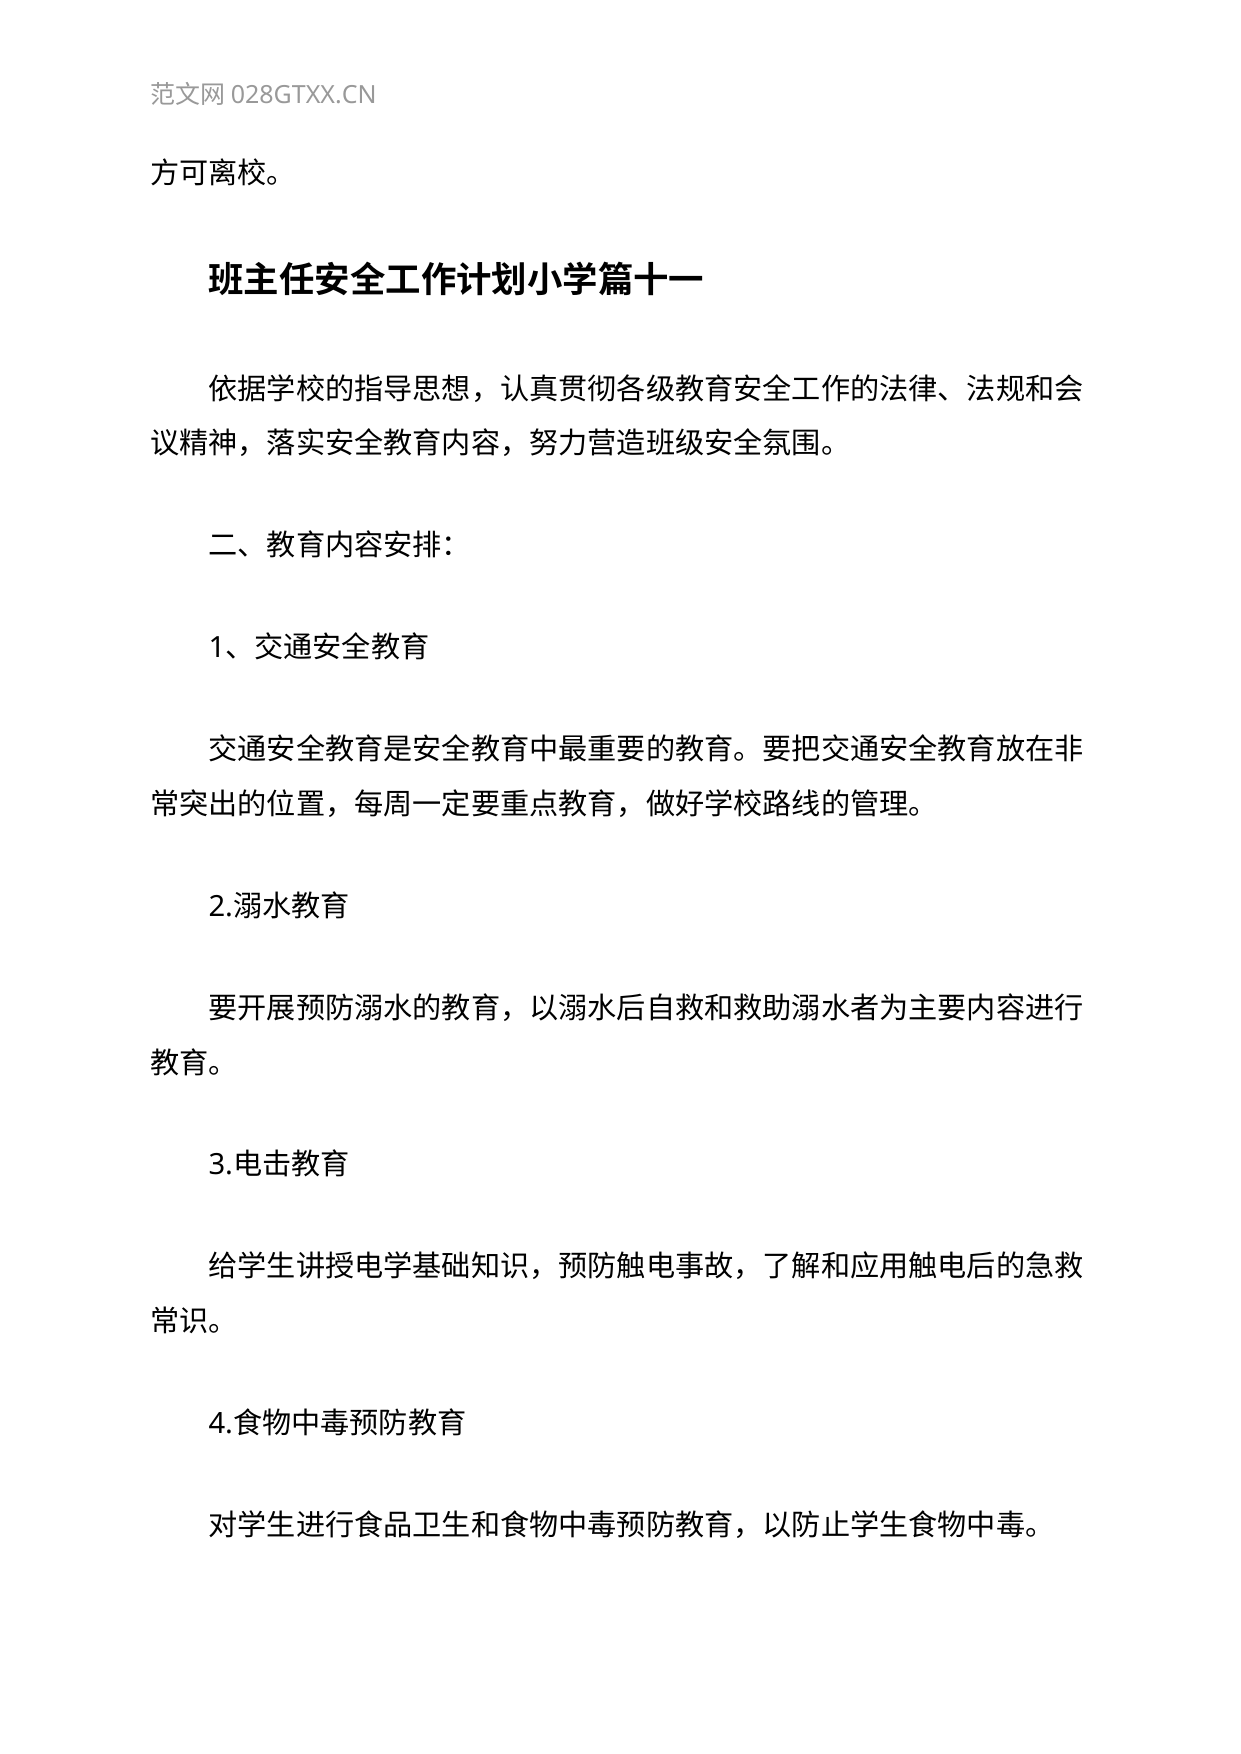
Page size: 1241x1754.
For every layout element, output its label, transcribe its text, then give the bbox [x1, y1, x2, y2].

text 依据学校的指导思想，认真贯彻各级教育安全工作的法律、法规和会议精神，落实安全教育内容，努力营造班级安全氛围。 [150, 365, 1090, 462]
text 班主任安全工作计划小学篇十一 [150, 252, 1090, 303]
text 交通安全教育是安全教育中最重要的教育。要把交通安全教育放在非常突出的位置，每周一定要重点教育，做好学校路线的管理。 [150, 726, 1090, 823]
text 4.食物中毒预防教育 [150, 1399, 1090, 1442]
text 3.电击教育 [150, 1141, 1090, 1183]
text 2.溺水教育 [150, 882, 1090, 925]
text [150, 150, 1090, 192]
text 对学生进行食品卫生和食物中毒预防教育，以防止学生食物中毒。 [150, 1502, 1090, 1544]
text 要开展预防溺水的教育，以溺水后自救和救助溺水者为主要内容进行教育。 [150, 984, 1090, 1081]
text 1、交通安全教育 [150, 624, 1090, 666]
text 给学生讲授电学基础知识，预防触电事故，了解和应用触电后的急救常识。 [150, 1243, 1090, 1340]
text 二、教育内容安排： [150, 522, 1090, 564]
